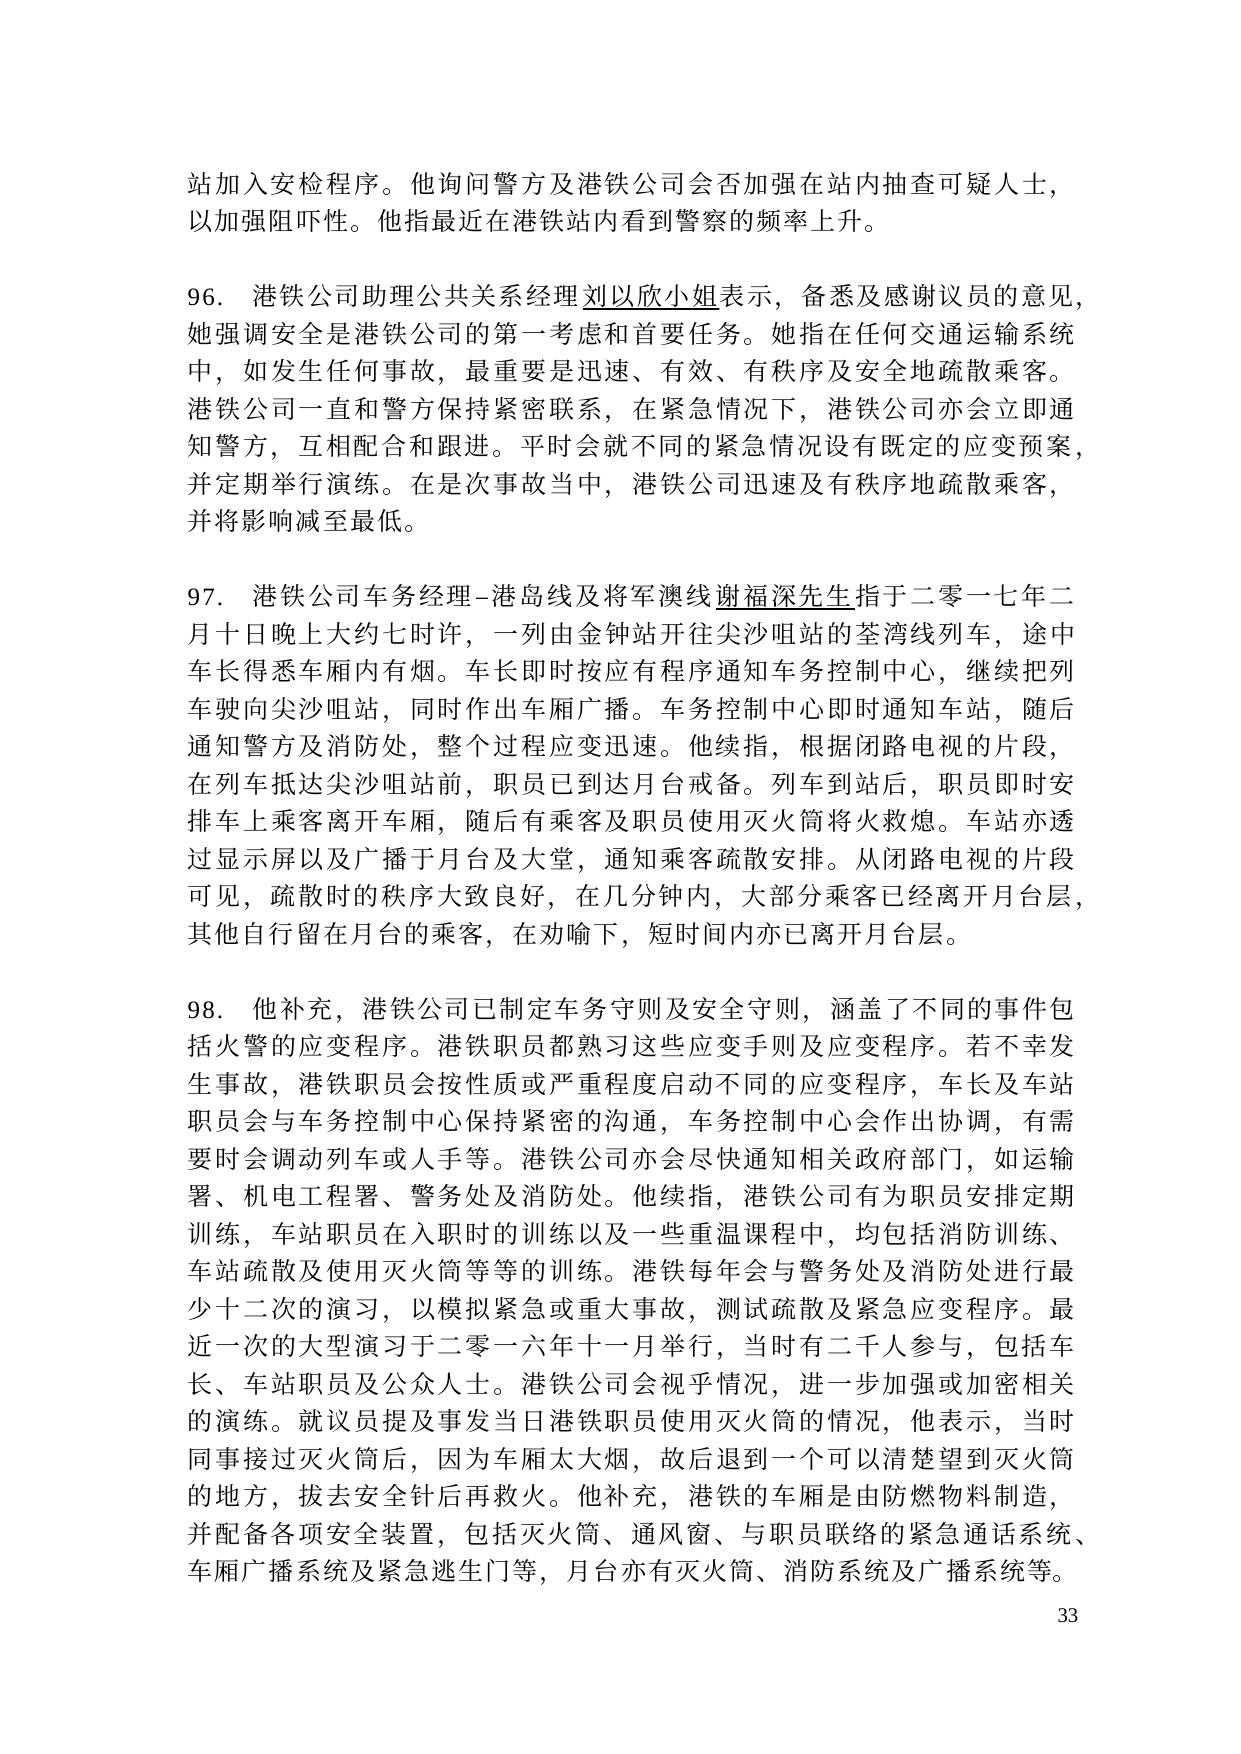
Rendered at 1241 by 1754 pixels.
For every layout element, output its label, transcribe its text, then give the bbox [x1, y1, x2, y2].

list 他补充，港铁公司已制定车务守则及安全守则，涵盖了不同的事件包括火警的应变程序。港铁职员都熟习这些应变手则及应变程序。若不幸发生事故，港铁职员会按性质或严重程度启动不同的应变程序，车长及车站职员会与车务控制中心保持紧密的沟通，车务控制中心会作出协调，有需要时会调动列车或人手等。港铁公司亦会尽快通知相关政府部门，如运输署、机电工程署、警务处及消防处。他续指，港铁公司有为职员安排定期训练，车站职员在入职时的训练以及一些重温课程中，均包括消防训练、车站疏散及使用灭火筒等等的训练。港铁每年会与警务处及消防处进行最少十二次的演习，以模拟紧急或重大事故，测试疏散及紧急应变程序。最近一次的大型演习于二零一六年十一月举行，当时有二千人参与，包括车长、车站职员及公众人士。港铁公司会视乎情况，进一步加强或加密相关的演练。就议员提及事发当日港铁职员使用灭火筒的情况，他表示，当时同事接过灭火筒后，因为车厢太大烟，故后退到一个可以清楚望到灭火筒的地方，拔去安全针后再救火。他补充，港铁的车厢是由防燃物料制造，并配备各项安全装置，包括灭火筒、通风窗、与职员联络的紧急通话系统、车厢广播系统及紧急逃生门等，月台亦有灭火筒、消防系统及广播系统等。 [187, 989, 1075, 1589]
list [187, 164, 1075, 239]
list 港铁公司车务经理–港岛线及将军澳线谢福深先生指于二零一七年二月十日晚上大约七时许，一列由金钟站开往尖沙咀站的荃湾线列车，途中车长得悉车厢内有烟。车长即时按应有程序通知车务控制中心，继续把列车驶向尖沙咀站，同时作出车厢广播。车务控制中心即时通知车站，随后通知警方及消防处，整个过程应变迅速。他续指，根据闭路电视的片段，在列车抵达尖沙咀站前，职员已到达月台戒备。列车到站后，职员即时安排车上乘客离开车厢，随后有乘客及职员使用灭火筒将火救熄。车站亦透过显示屏以及广播于月台及大堂，通知乘客疏散安排。从闭路电视的片段可见，疏散时的秩序大致良好，在几分钟内，大部分乘客已经离开月台层，其他自行留在月台的乘客，在劝喻下，短时间内亦已离开月台层。 [187, 576, 1075, 951]
list 港铁公司助理公共关系经理刘以欣小姐表示，备悉及感谢议员的意见，她强调安全是港铁公司的第一考虑和首要任务。她指在任何交通运输系统中，如发生任何事故，最重要是迅速、有效、有秩序及安全地疏散乘客。港铁公司一直和警方保持紧密联系，在紧急情况下，港铁公司亦会立即通知警方，互相配合和跟进。平时会就不同的紧急情况设有既定的应变预案，并定期举行演练。在是次事故当中，港铁公司迅速及有秩序地疏散乘客，并将影响减至最低。 [187, 276, 1075, 539]
